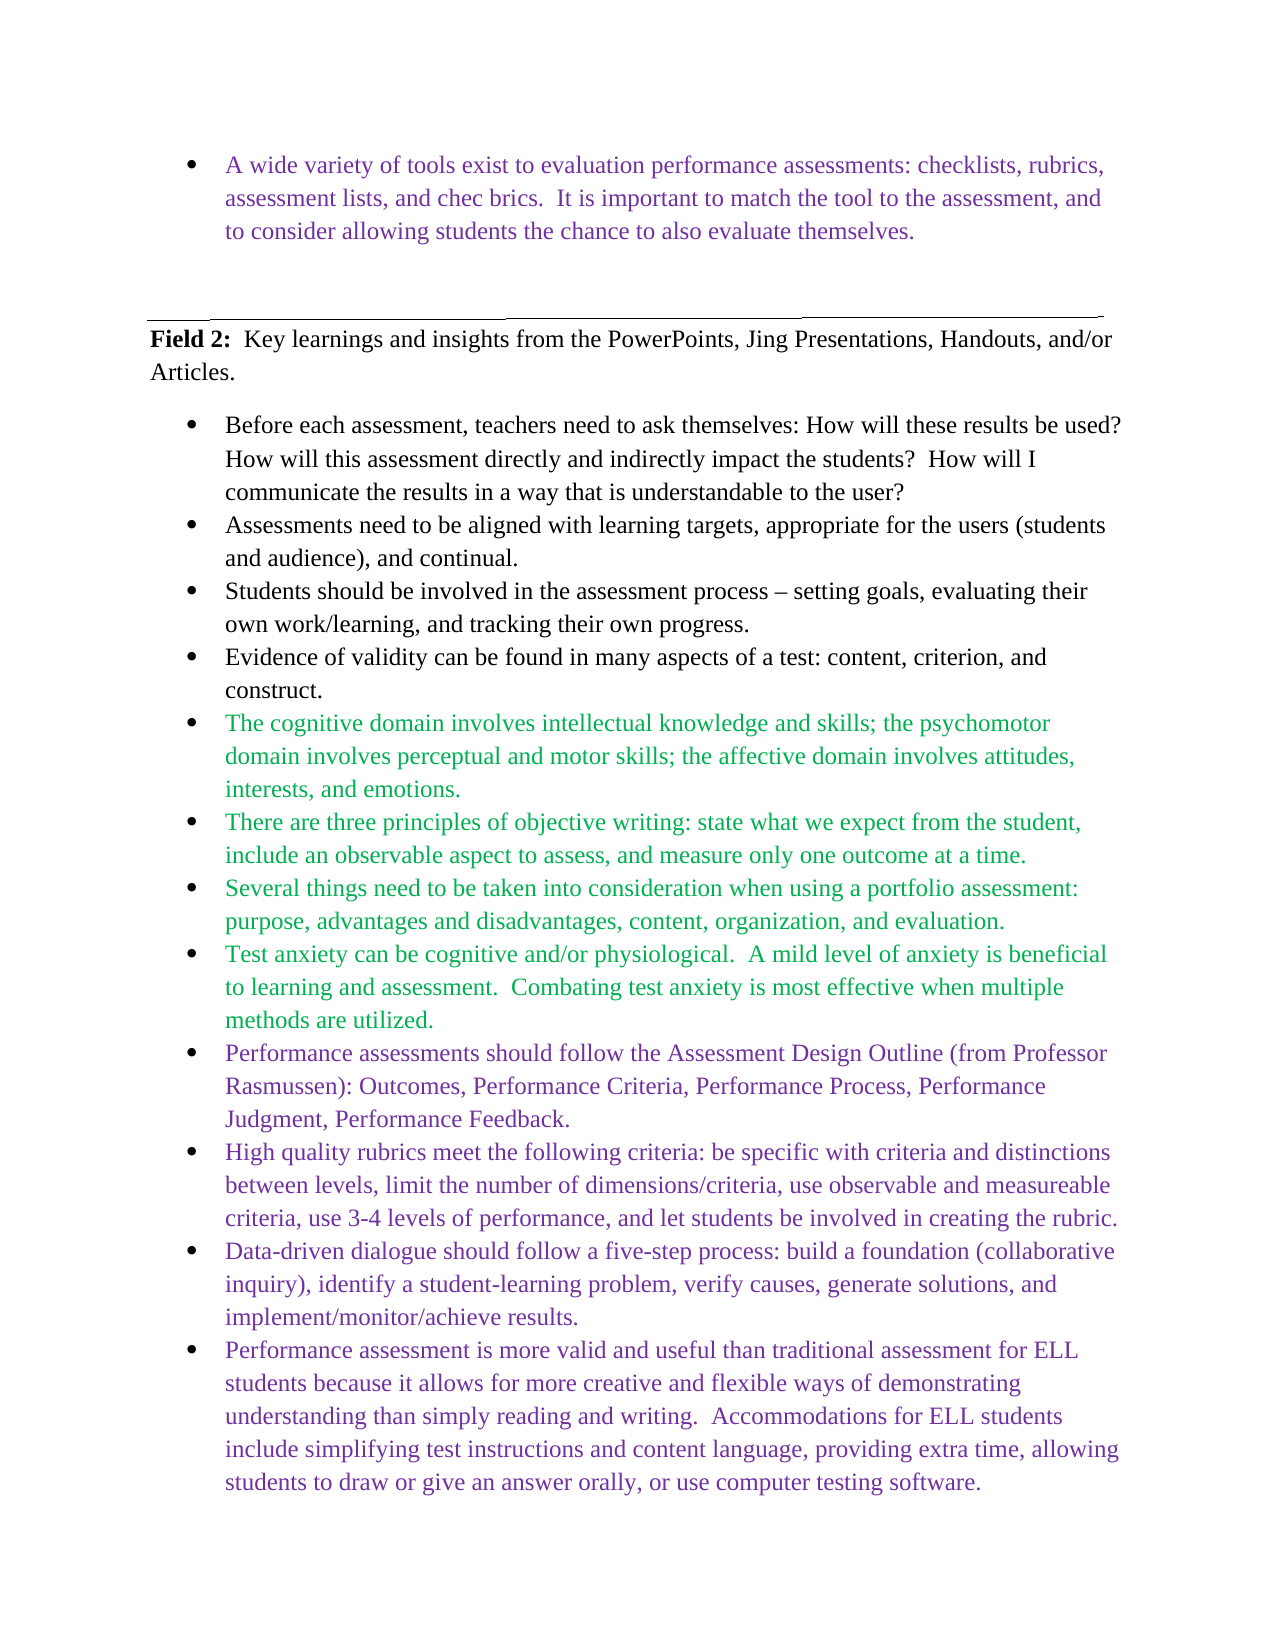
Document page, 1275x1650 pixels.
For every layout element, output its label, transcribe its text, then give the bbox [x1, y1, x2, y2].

list A wide variety of tools exist to evaluation performance assessments: checklists, rubrics, assessment lists, and chec brics. It is important to match the tool to the assessment, and to consider allowing students the chance to also evaluate themselves. [187, 150, 1125, 245]
list Test anxiety can be cognitive and/or physiological. A mild level of anxiety is beneficial to learning and assessment. Combating test anxiety is most effective when multiple methods are utilized. [187, 939, 1125, 1034]
list The cognitive domain involves intellectual knowledge and skills; the psychomotor domain involves perceptual and motor skills; the affective domain involves attitudes, interests, and emotions. [187, 708, 1125, 803]
list There are three principles of objective writing: state what we expect from the student, include an observable aspect to assess, and measure only one outcome at a time. [187, 807, 1125, 869]
list Assessments need to be aligned with learning targets, appropriate for the users (students and audience), and continual. [187, 510, 1125, 571]
list Performance assessment is more valid and useful than traditional assessment for ELL students because it allows for more creative and flexible ways of demonstrating understanding than simply reading and writing. Accommodations for ELL students include simplifying test instructions and content language, providing extra time, allowing students to draw or give an answer orally, or use computer testing software. [187, 1335, 1125, 1496]
text Field 2: Key learnings and insights from the PowerPoints, Jing Presentations, Handouts, and/or Articles. [150, 324, 1125, 386]
list Performance assessments should follow the Assessment Design Outline (from Professor Rasmussen): Outcomes, Performance Criteria, Performance Process, Performance Judgment, Performance Feedback. [187, 1038, 1125, 1133]
list Before each assessment, teachers need to ask themselves: How will these results be used? How will this assessment directly and indirectly impact the students? How will I communicate the results in a way that is understandable to the user? [187, 411, 1125, 505]
list Data-driven dialogue should follow a five-step process: build a foundation (collaborative inquiry), identify a student-learning problem, verify causes, generate solutions, and implement/monitor/achieve results. [187, 1236, 1125, 1331]
list Several things need to be taken into consideration when using a portfolio assessment: purpose, advantages and disadvantages, content, organization, and evaluation. [187, 873, 1125, 935]
list High quality rubrics meet the following criteria: be specific with criteria and distinctions between levels, limit the number of dimensions/criteria, use observable and measureable criteria, use 3-4 levels of performance, and let students be involved in creating the rubric. [187, 1137, 1125, 1232]
list Evidence of validity can be found in many aspects of a test: content, criterion, and construct. [187, 642, 1125, 703]
list Students should be involved in the assessment process – setting goals, evaluating their own work/learning, and tracking their own progress. [187, 576, 1125, 637]
